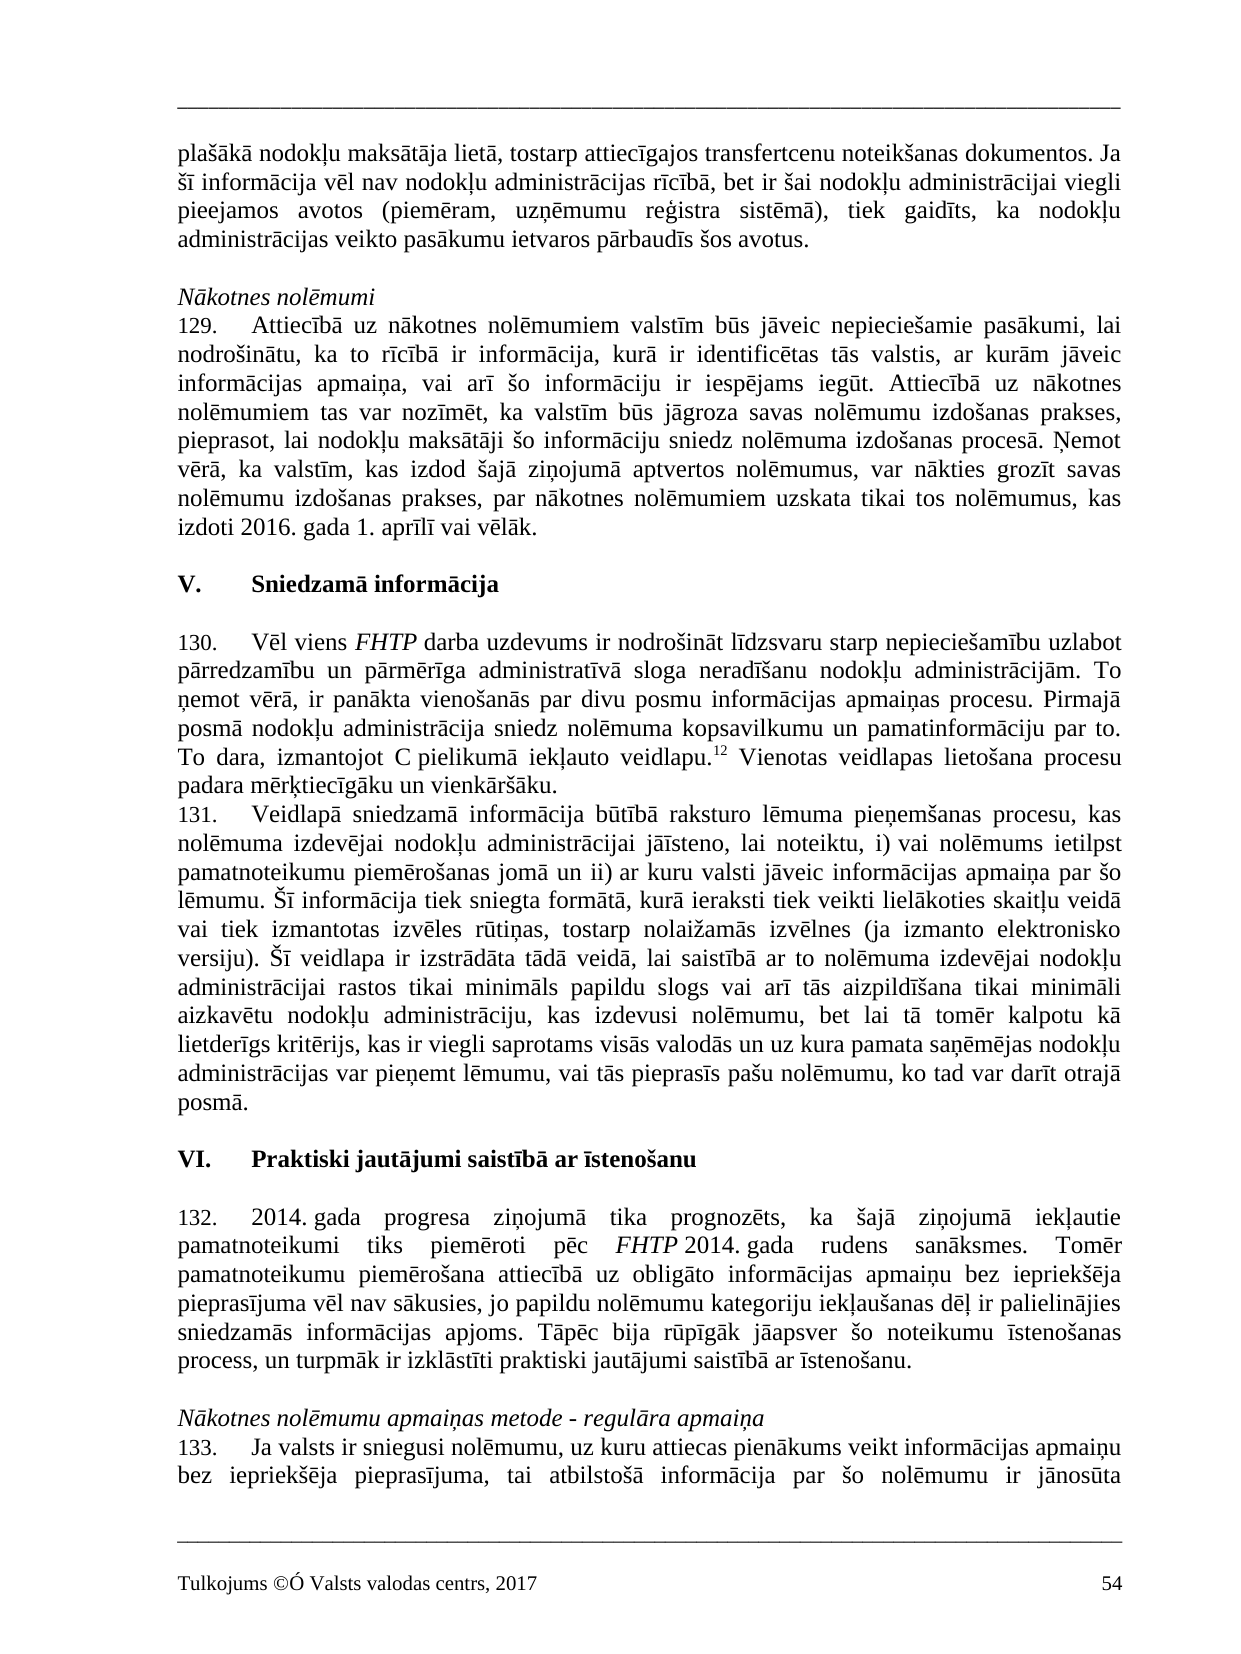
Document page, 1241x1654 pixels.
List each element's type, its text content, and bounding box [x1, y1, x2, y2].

subtitle Nākotnes nolēmumu apmaiņas metode - regulāra apmaiņa [177, 1403, 1122, 1432]
list Vēl viens FHTP darba uzdevums ir nodrošināt līdzsvaru starp nepieciešamību uzlabot pārredzamību un pārmērīga administratīvā sloga neradīšanu nodokļu administrācijām. To ņemot vērā, ir panākta vienošanās par divu posmu informācijas apmaiņas procesu. Pirmajā posmā nodokļu administrācija sniedz nolēmuma kopsavilkumu un pamatinformāciju par to. To dara, izmantojot C pielikumā iekļauto veidlapu.12 Vienotas veidlapas lietošana procesu padara mērķtiecīgāku un vienkāršāku. [177, 627, 1122, 799]
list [177, 1432, 1122, 1489]
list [177, 138, 1122, 253]
subtitle Praktiski jautājumi saistībā ar īstenošanu [177, 1144, 1122, 1173]
subtitle Sniedzamā informācija [177, 569, 1122, 598]
list 2014. gada progresa ziņojumā tika prognozēts, ka šajā ziņojumā iekļautie pamatnoteikumi tiks piemēroti pēc FHTP 2014. gada rudens sanāksmes. Tomēr pamatnoteikumu piemērošana attiecībā uz obligāto informācijas apmaiņu bez iepriekšēja pieprasījuma vēl nav sākusies, jo papildu nolēmumu kategoriju iekļaušanas dēļ ir palielinājies sniedzamās informācijas apjoms. Tāpēc bija rūpīgāk jāapsver šo noteikumu īstenošanas process, un turpmāk ir izklāstīti praktiski jautājumi saistībā ar īstenošanu. [177, 1202, 1122, 1374]
list Attiecībā uz nākotnes nolēmumiem valstīm būs jāveic nepieciešamie pasākumi, lai nodrošinātu, ka to rīcībā ir informācija, kurā ir identificētas tās valstis, ar kurām jāveic informācijas apmaiņa, vai arī šo informāciju ir iespējams iegūt. Attiecībā uz nākotnes nolēmumiem tas var nozīmēt, ka valstīm būs jāgroza savas nolēmumu izdošanas prakses, pieprasot, lai nodokļu maksātāji šo informāciju sniedz nolēmuma izdošanas procesā. Ņemot vērā, ka valstīm, kas izdod šajā ziņojumā aptvertos nolēmumus, var nākties grozīt savas nolēmumu izdošanas prakses, par nākotnes nolēmumiem uzskata tikai tos nolēmumus, kas izdoti 2016. gada 1. aprīlī vai vēlāk. [177, 310, 1122, 540]
list Veidlapā sniedzamā informācija būtībā raksturo lēmuma pieņemšanas procesu, kas nolēmuma izdevējai nodokļu administrācijai jāīsteno, lai noteiktu, i) vai nolēmums ietilpst pamatnoteikumu piemērošanas jomā un ii) ar kuru valsti jāveic informācijas apmaiņa par šo lēmumu. Šī informācija tiek sniegta formātā, kurā ieraksti tiek veikti lielākoties skaitļu veidā vai tiek izmantotas izvēles rūtiņas, tostarp nolaižamās izvēlnes (ja izmanto elektronisko versiju). Šī veidlapa ir izstrādāta tādā veidā, lai saistībā ar to nolēmuma izdevējai nodokļu administrācijai rastos tikai minimāls papildu slogs vai arī tās aizpildīšana tikai minimāli aizkavētu nodokļu administrāciju, kas izdevusi nolēmumu, bet lai tā tomēr kalpotu kā lietderīgs kritērijs, kas ir viegli saprotams visās valodās un uz kura pamata saņēmējas nodokļu administrācijas var pieņemt lēmumu, vai tās pieprasīs pašu nolēmumu, ko tad var darīt otrajā posmā. [177, 799, 1122, 1115]
subtitle Nākotnes nolēmumi [177, 282, 1122, 310]
